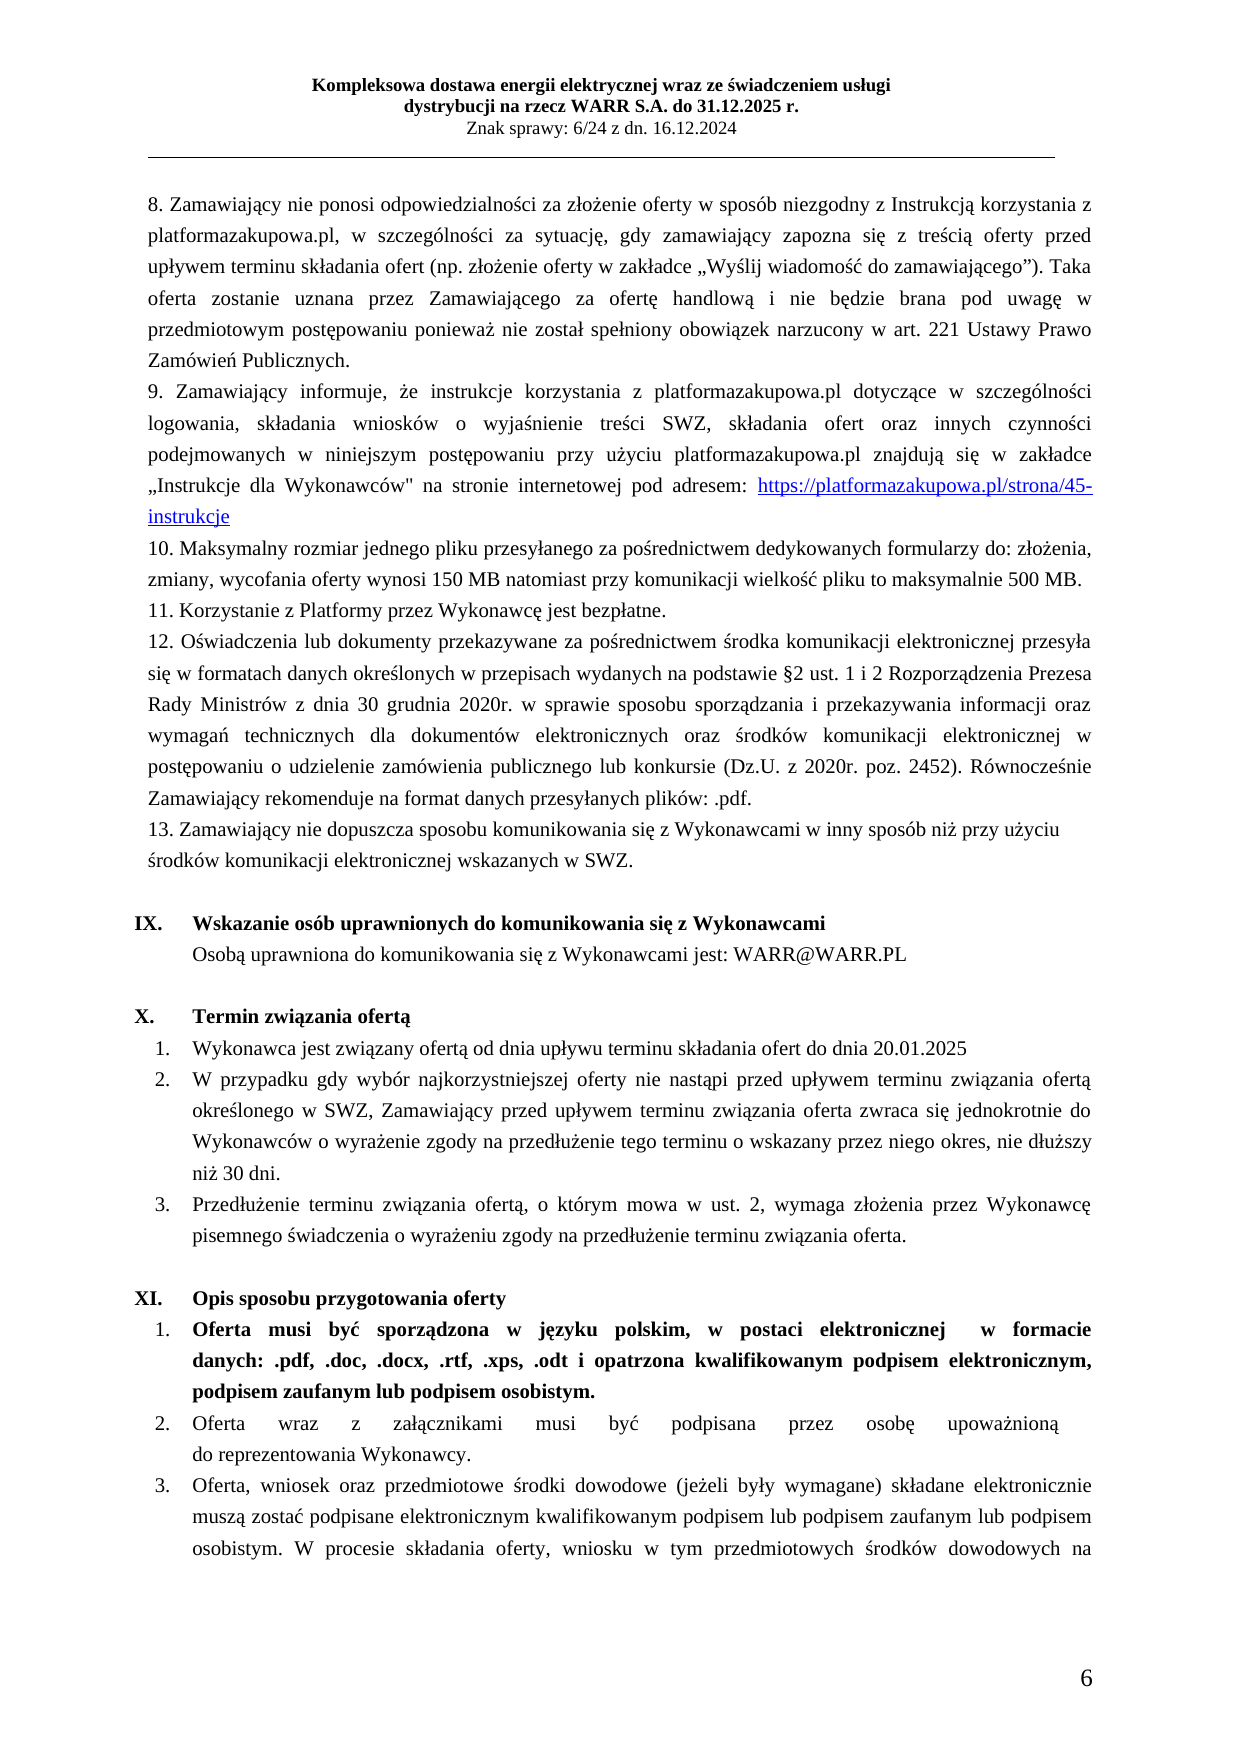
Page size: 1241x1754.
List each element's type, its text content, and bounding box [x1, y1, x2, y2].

text 12. Oświadczenia lub dokumenty przekazywane za pośrednictwem środka komunikacji elektronicznej przesyła się w formatach danych określonych w przepisach wydanych na podstawie §2 ust. 1 i 2 Rozporządzenia Prezesa Rady Ministrów z dnia 30 grudnia 2020r. w sprawie sposobu sporządzania i przekazywania informacji oraz wymagań technicznych dla dokumentów elektronicznych oraz środków komunikacji elektronicznej w postępowaniu o udzielenie zamówienia publicznego lub konkursie (Dz.U. z 2020r. poz. 2452). Równocześnie Zamawiający rekomenduje na format danych przesyłanych plików: .pdf. [148, 629, 1093, 809]
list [154, 1473, 1093, 1559]
text 11. Korzystanie z Platformy przez Wykonawcę jest bezpłatne. [148, 598, 1093, 622]
text 10. Maksymalny rozmiar jednego pliku przesyłanego za pośrednictwem dedykowanych formularzy do: złożenia, zmiany, wycofania oferty wynosi 150 MB natomiast przy komunikacji wielkość pliku to maksymalnie 500 MB. [148, 536, 1093, 591]
list Oferta musi być sporządzona w języku polskim, w postaci elektronicznej w formacie danych: .pdf, .doc, .docx, .rtf, .xps, .odt i opatrzona kwalifikowanym podpisem elektronicznym, podpisem zaufanym lub podpisem osobistym. [154, 1317, 1093, 1403]
list Przedłużenie terminu związania ofertą, o którym mowa w ust. 2, wymaga złożenia przez Wykonawcę pisemnego świadczenia o wyrażeniu zgody na przedłużenie terminu związania oferta. [154, 1192, 1093, 1247]
list Wskazanie osób uprawnionych do komunikowania się z Wykonawcami [162, 911, 1093, 934]
text 13. Zamawiający nie dopuszcza sposobu komunikowania się z Wykonawcami w inny sposób niż przy użyciu środków komunikacji elektronicznej wskazanych w SWZ. [148, 817, 1093, 872]
list Termin związania ofertą [154, 1004, 1093, 1028]
list Oferta wraz z załącznikami musi być podpisana przez osobę upoważnioną do reprezentowania Wykonawcy. [154, 1411, 1093, 1466]
list Wykonawca jest związany ofertą od dnia upływu terminu składania ofert do dnia 20.01.2025 [154, 1036, 1093, 1059]
list W przypadku gdy wybór najkorzystniejszej oferty nie nastąpi przed upływem terminu związania ofertą określonego w SWZ, Zamawiający przed upływem terminu związania oferta zwraca się jednokrotnie do Wykonawców o wyrażenie zgody na przedłużenie tego terminu o wskazany przez niego okres, nie dłuższy niż 30 dni. [154, 1067, 1093, 1184]
text 8. Zamawiający nie ponosi odpowiedzialności za złożenie oferty w sposób niezgodny z Instrukcją korzystania z platformazakupowa.pl, w szczególności za sytuację, gdy zamawiający zapozna się z treścią oferty przed upływem terminu składania ofert (np. złożenie oferty w zakładce „Wyślij wiadomość do zamawiającego”). Taka oferta zostanie uznana przez Zamawiającego za ofertę handlową i nie będzie brana pod uwagę w przedmiotowym postępowaniu ponieważ nie został spełniony obowiązek narzucony w art. 221 Ustawy Prawo Zamówień Publicznych. [148, 192, 1093, 372]
list Opis sposobu przygotowania oferty [162, 1286, 1093, 1309]
list Osobą uprawniona do komunikowania się z Wykonawcami jest: WARR@WARR.PL [192, 942, 1093, 966]
text 9. Zamawiający informuje, że instrukcje korzystania z platformazakupowa.pl dotyczące w szczególności logowania, składania wniosków o wyjaśnienie treści SWZ, składania ofert oraz innych czynności podejmowanych w niniejszym postępowaniu przy użyciu platformazakupowa.pl znajdują się w zakładce „Instrukcje dla Wykonawców" na stronie internetowej pod adresem: https://platformazakupowa.pl/strona/45-instrukcje [148, 379, 1093, 528]
